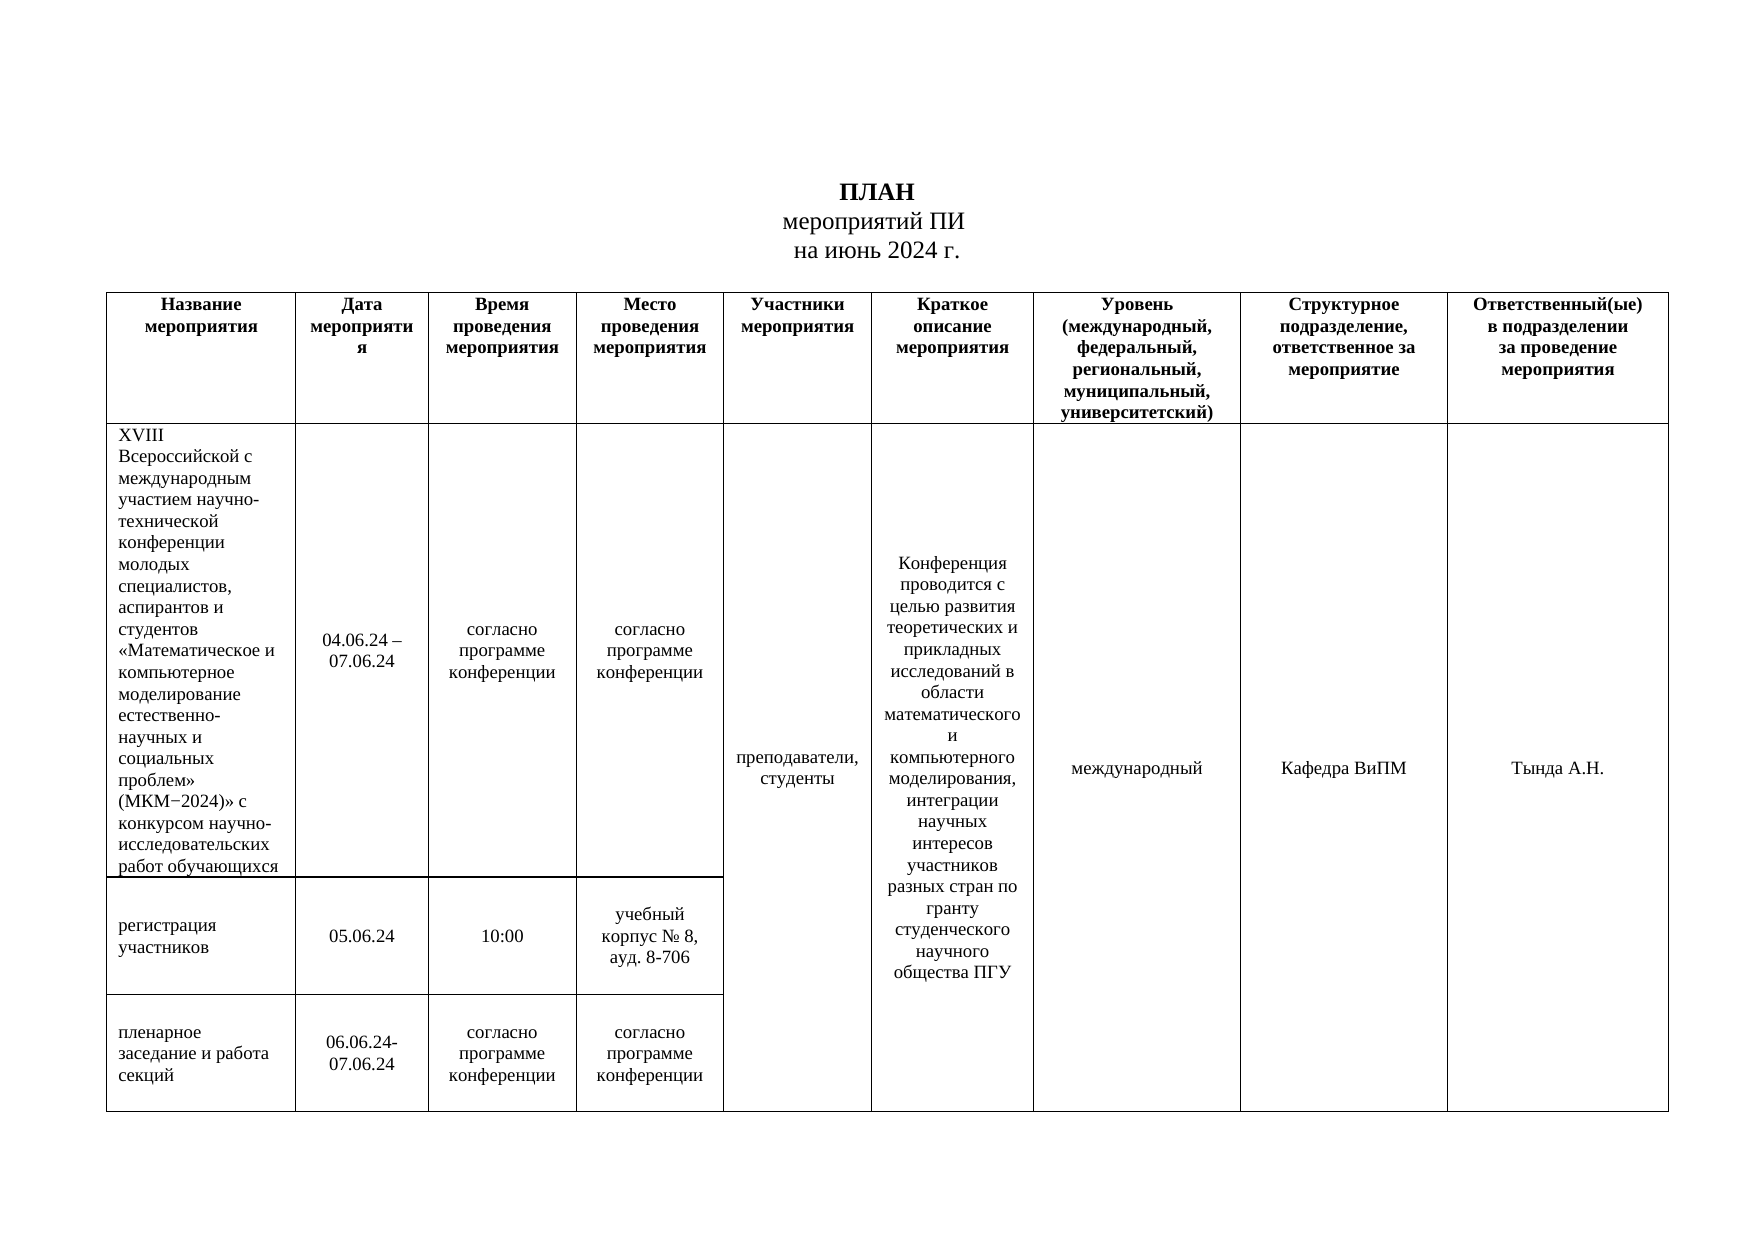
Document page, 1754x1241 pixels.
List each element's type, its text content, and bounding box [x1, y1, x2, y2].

table_header Ответственный(ые) в подразделении за проведение мероприятия [1448, 293, 1668, 423]
table_cell согласно программе конференции [429, 424, 576, 876]
table_cell Конференция проводится с целью развития теоретических и прикладных исследований в области математического и компьютерного моделирования, интеграции научных интересов участников разных стран по гранту студенческого научного общества ПГУ [872, 424, 1033, 1111]
table_cell Кафедра ВиПМ [1241, 424, 1447, 1111]
table_cell международный [1034, 424, 1240, 1111]
table_header Название мероприятия [107, 293, 295, 423]
table_header Краткое описание мероприятия [872, 293, 1033, 423]
table_cell учебный корпус № 8, ауд. 8-706 [577, 878, 723, 994]
table_header Участники мероприятия [724, 293, 871, 423]
table_cell 06.06.24-07.06.24 [296, 995, 428, 1111]
text ПЛАН [118, 177, 1636, 206]
table_cell согласно программе конференции [429, 995, 576, 1111]
table_cell 10:00 [429, 878, 576, 994]
table_header Структурное подразделение, ответственное за мероприятие [1241, 293, 1447, 423]
text мероприятий ПИ на июнь 2024 г. [118, 206, 1636, 263]
table_header Место проведения мероприятия [577, 293, 723, 423]
table_cell 04.06.24 – 07.06.24 [296, 424, 428, 876]
table_header Уровень (международный, федеральный, региональный, муниципальный, университетский) [1034, 293, 1240, 423]
table_cell XVIII Всероссийской с международным участием научно-технической конференции молодых специалистов, аспирантов и студентов «Математическое и компьютерное моделирование естественно-научных и социальных проблем» (МКМ−2024)» с конкурсом научно-исследовательских работ обучающихся [107, 424, 295, 876]
table_cell согласно программе конференции [577, 424, 723, 876]
table_cell согласно программе конференции [577, 995, 723, 1111]
table_header Дата мероприятия [296, 293, 428, 423]
table_cell 05.06.24 [296, 878, 428, 994]
table_cell преподаватели, студенты [724, 424, 871, 1111]
table_cell регистрация участников [107, 878, 295, 994]
table_cell Тында А.Н. [1448, 424, 1668, 1111]
table_header Время проведения мероприятия [429, 293, 576, 423]
table_cell пленарное заседание и работа секций [107, 995, 295, 1111]
